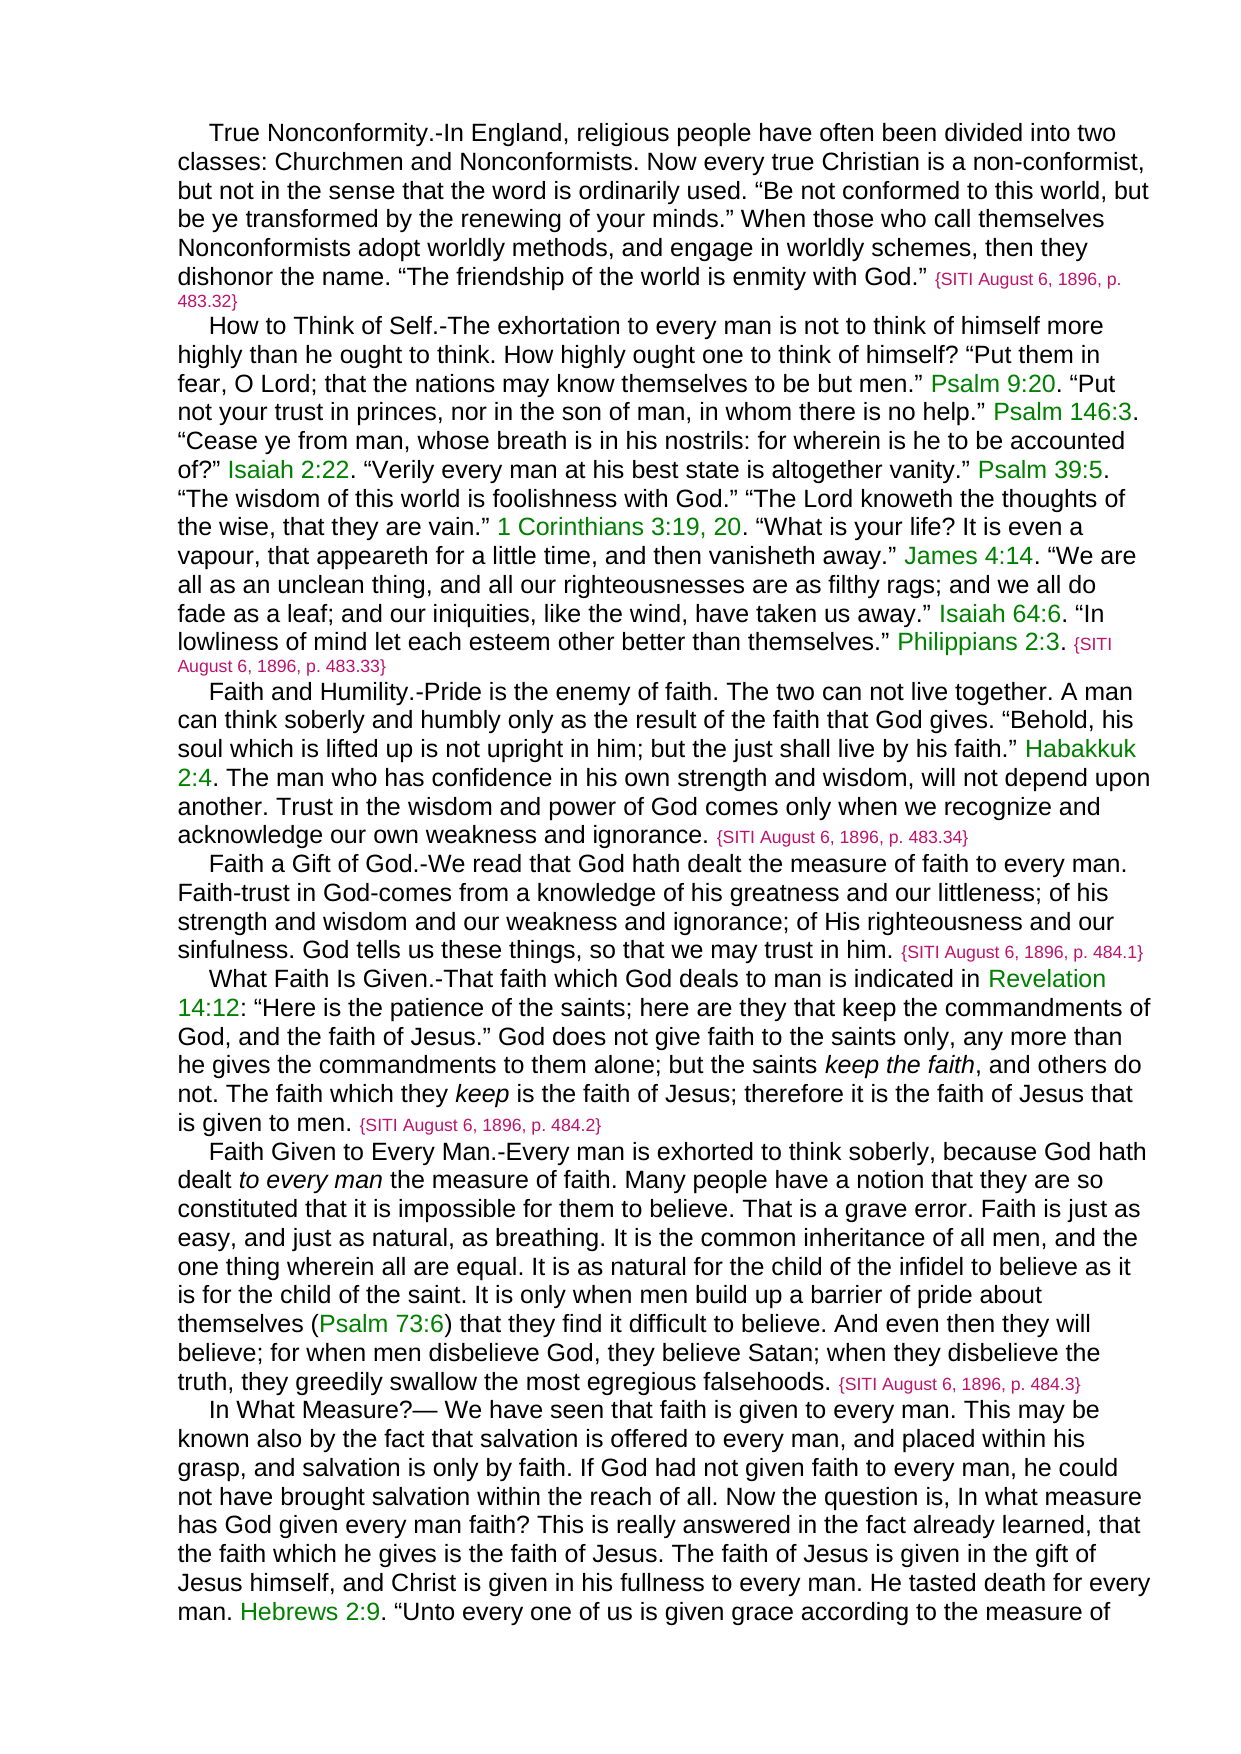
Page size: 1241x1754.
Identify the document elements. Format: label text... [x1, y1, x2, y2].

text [177, 1395, 1152, 1625]
text Faith Given to Every Man.-Every man is exhorted to think soberly, because God hath dealt to every man the measure of faith. Many people have a notion that they are so constituted that it is impossible for them to believe. That is a grave error. Faith is just as easy, and just as natural, as breathing. It is the common inheritance of all men, and the one thing wherein all are equal. It is as natural for the child of the infidel to believe as it is for the child of the saint. It is only when men build up a barrier of pride about themselves (Psalm 73:6) that they find it difficult to believe. And even then they will believe; for when men disbelieve God, they believe Satan; when they disbelieve the truth, they greedily swallow the most egregious falsehoods. {SITI August 6, 1896, p. 484.3} [177, 1136, 1152, 1395]
text Faith a Gift of God.-We read that God hath dealt the measure of faith to every man. Faith-trust in God-comes from a knowledge of his greatness and our littleness; of his strength and wisdom and our weakness and ignorance; of His righteousness and our sinfulness. God tells us these things, so that we may trust in him. {SITI August 6, 1896, p. 484.1} [177, 849, 1152, 964]
text Faith and Humility.-Pride is the enemy of faith. The two can not live together. A man can think soberly and humbly only as the result of the faith that God gives. “Behold, his soul which is lifted up is not upright in him; but the just shall live by his faith.” Habakkuk 2:4. The man who has confidence in his own strength and wisdom, will not depend upon another. Trust in the wisdom and power of God comes only when we recognize and acknowledge our own weakness and ignorance. {SITI August 6, 1896, p. 483.34} [177, 676, 1152, 849]
text True Nonconformity.-In England, religious people have often been divided into two classes: Churchmen and Nonconformists. Now every true Christian is a non-conformist, but not in the sense that the word is ordinarily used. “Be not conformed to this world, but be ye transformed by the renewing of your minds.” When those who call themselves Nonconformists adopt worldly methods, and engage in worldly schemes, then they dishonor the name. “The friendship of the world is enmity with God.” {SITI August 6, 1896, p. 483.32} [177, 118, 1152, 311]
text What Faith Is Given.-That faith which God deals to man is indicated in Revelation 14:12: “Here is the patience of the saints; here are they that keep the commandments of God, and the faith of Jesus.” God does not give faith to the saints only, any more than he gives the commandments to them alone; but the saints keep the faith, and others do not. The faith which they keep is the faith of Jesus; therefore it is the faith of Jesus that is given to men. {SITI August 6, 1896, p. 484.2} [177, 964, 1152, 1136]
text How to Think of Self.-The exhortation to every man is not to think of himself more highly than he ought to think. How highly ought one to think of himself? “Put them in fear, O Lord; that the nations may know themselves to be but men.” Psalm 9:20. “Put not your trust in princes, nor in the son of man, in whom there is no help.” Psalm 146:3. “Cease ye from man, whose breath is in his nostrils: for wherein is he to be accounted of?” Isaiah 2:22. “Verily every man at his best state is altogether vanity.” Psalm 39:5. “The wisdom of this world is foolishness with God.” “The Lord knoweth the thoughts of the wise, that they are vain.” 1 Corinthians 3:19, 20. “What is your life? It is even a vapour, that appeareth for a little time, and then vanisheth away.” James 4:14. “We are all as an unclean thing, and all our righteousnesses are as filthy rags; and we all do fade as a leaf; and our iniquities, like the wind, have taken us away.” Isaiah 64:6. “In lowliness of mind let each esteem other better than themselves.” Philippians 2:3. {SITI August 6, 1896, p. 483.33} [177, 311, 1152, 676]
